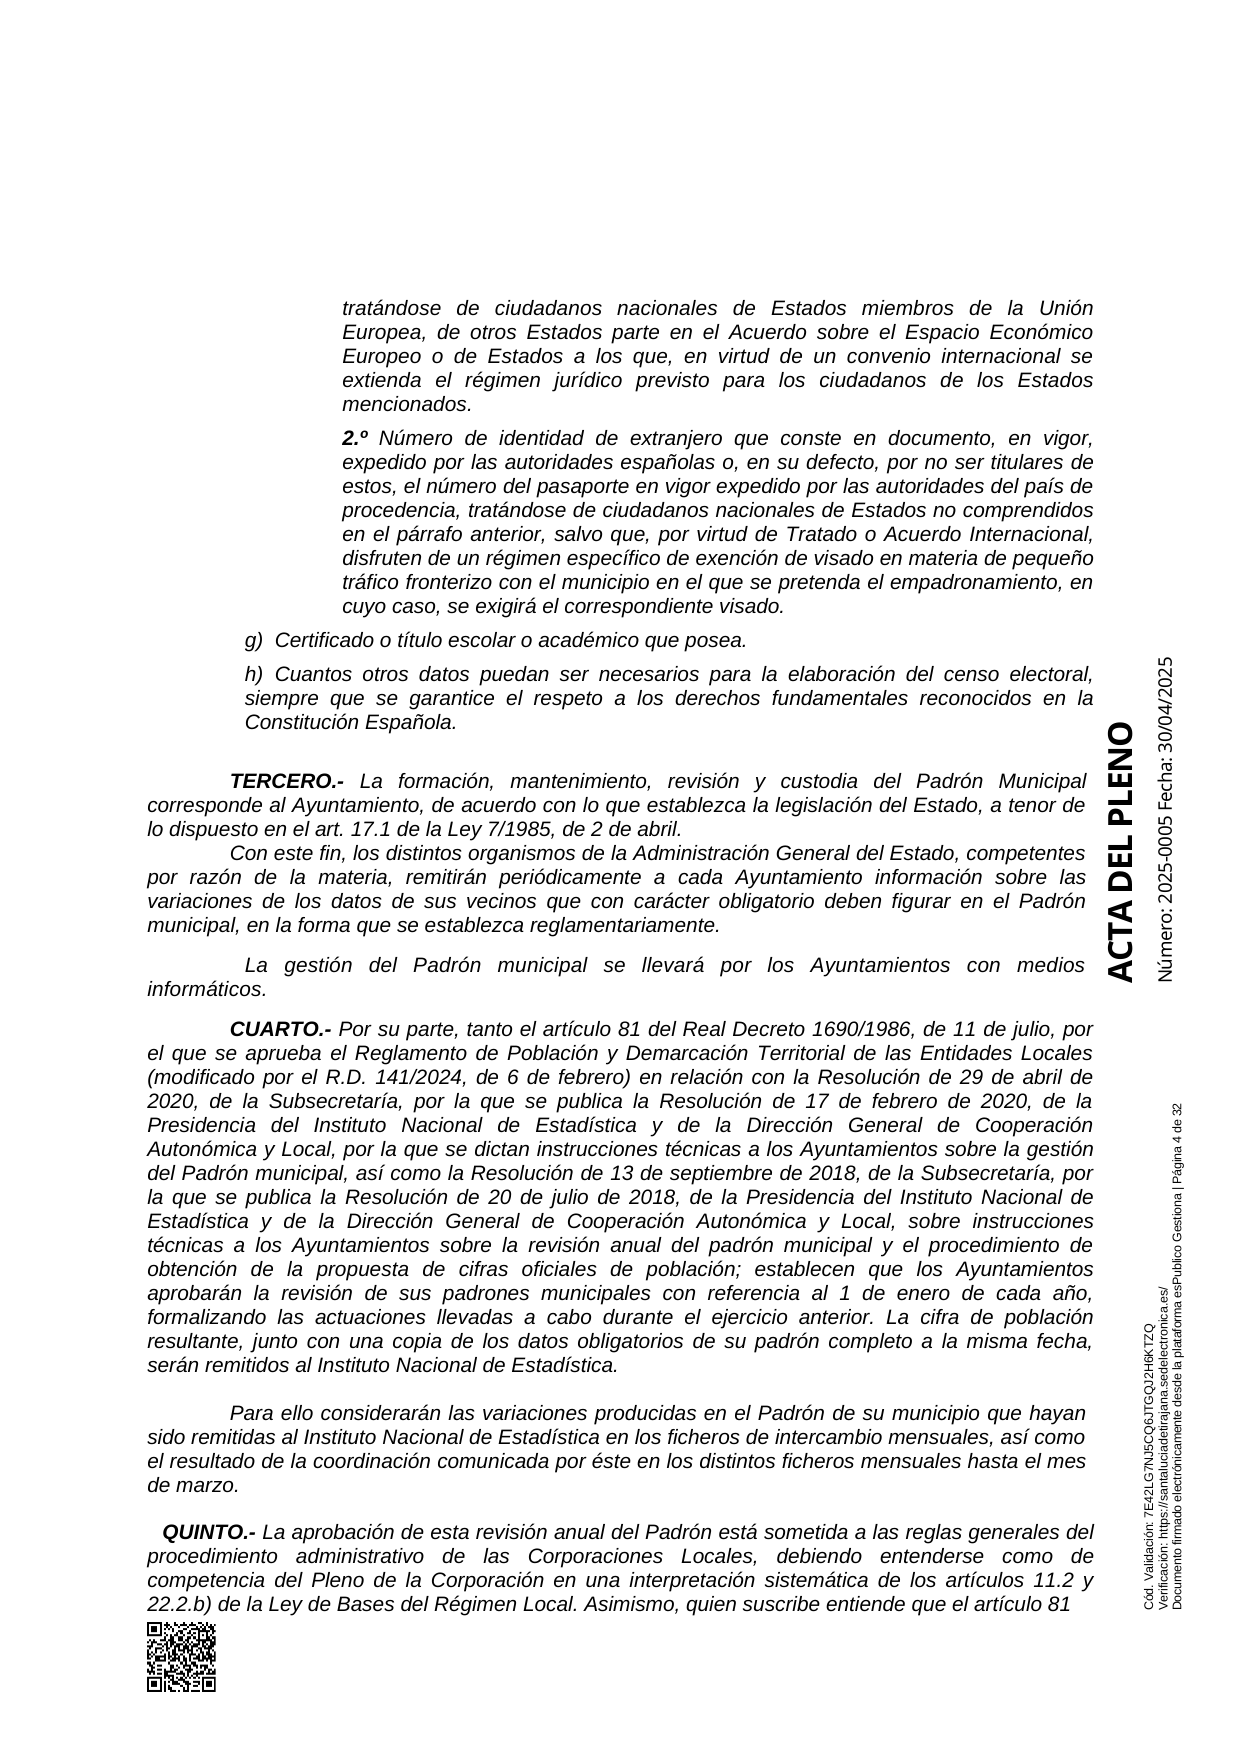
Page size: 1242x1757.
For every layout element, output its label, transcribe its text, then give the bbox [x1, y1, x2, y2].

text Con este fin, los distintos organismos de la Administración General del Estado, competentes por razón de la materia, remitirán periódicamente a cada Ayuntamiento información sobre las variaciones de los datos de sus vecinos que con carácter obligatorio deben figurar en el Padrón municipal, en la forma que se establezca reglamentariamente. [147, 841, 1087, 937]
text QUINTO.- La aprobación de esta revisión anual del Padrón está sometida a las reglas generales del procedimiento administrativo de las Corporaciones Locales, debiendo entenderse como de competencia del Pleno de la Corporación en una interpretación sistemática de los artículos 11.2 y 22.2.b) de la Ley de Bases del Régimen Local. Asimismo, quien suscribe entiende que el artículo 81 [147, 1520, 1095, 1616]
text 2.º Número de identidad de extranjero que conste en documento, en vigor, expedido por las autoridades españolas o, en su defecto, por no ser titulares de estos, el número del pasaporte en vigor expedido por las autoridades del país de procedencia, tratándose de ciudadanos nacionales de Estados no comprendidos en el párrafo anterior, salvo que, por virtud de Tratado o Acuerdo Internacional, disfruten de un régimen específico de exención de visado en materia de pequeño tráfico fronterizo con el municipio en el que se pretenda el empadronamiento, en cuyo caso, se exigirá el correspondiente visado. [342, 426, 1095, 618]
text TERCERO.- La formación, mantenimiento, revisión y custodia del Padrón Municipal corresponde al Ayuntamiento, de acuerdo con lo que establezca la legislación del Estado, a tenor de lo dispuesto en el art. 17.1 de la Ley 7/1985, de 2 de abril. [147, 769, 1087, 841]
list Cuantos otros datos puedan ser necesarios para la elaboración del censo electoral, siempre que se garantice el respeto a los derechos fundamentales reconocidos en la Constitución Española. [244, 662, 1095, 734]
picture [147, 1622, 216, 1692]
text Para ello considerarán las variaciones producidas en el Padrón de su municipio que hayan sido remitidas al Instituto Nacional de Estadística en los ficheros de intercambio mensuales, así como el resultado de la coordinación comunicada por éste en los distintos ficheros mensuales hasta el mes de marzo. [147, 1401, 1087, 1497]
list Certificado o título escolar o académico que posea. [244, 628, 1095, 652]
text CUARTO.- Por su parte, tanto el artículo 81 del Real Decreto 1690/1986, de 11 de julio, por el que se aprueba el Reglamento de Población y Demarcación Territorial de las Entidades Locales (modificado por el R.D. 141/2024, de 6 de febrero) en relación con la Resolución de 29 de abril de 2020, de la Subsecretaría, por la que se publica la Resolución de 17 de febrero de 2020, de la Presidencia del Instituto Nacional de Estadística y de la Dirección General de Cooperación Autonómica y Local, por la que se dictan instrucciones técnicas a los Ayuntamientos sobre la gestión del Padrón municipal, así como la Resolución de 13 de septiembre de 2018, de la Subsecretaría, por la que se publica la Resolución de 20 de julio de 2018, de la Presidencia del Instituto Nacional de Estadística y de la Dirección General de Cooperación Autonómica y Local, sobre instrucciones técnicas a los Ayuntamientos sobre la revisión anual del padrón municipal y el procedimiento de obtención de la propuesta de cifras oficiales de población; establecen que los Ayuntamientos aprobarán la revisión de sus padrones municipales con referencia al 1 de enero de cada año, formalizando las actuaciones llevadas a cabo durante el ejercicio anterior. La cifra de población resultante, junto con una copia de los datos obligatorios de su padrón completo a la misma fecha, serán remitidos al Instituto Nacional de Estadística. [147, 1017, 1095, 1377]
text La gestión del Padrón municipal se llevará por los Ayuntamientos con medios informáticos. [147, 953, 1087, 1001]
text tratándose de ciudadanos nacionales de Estados miembros de la Unión Europea, de otros Estados parte en el Acuerdo sobre el Espacio Económico Europeo o de Estados a los que, en virtud de un convenio internacional se extienda el régimen jurídico previsto para los ciudadanos de los Estados mencionados. [342, 296, 1095, 416]
